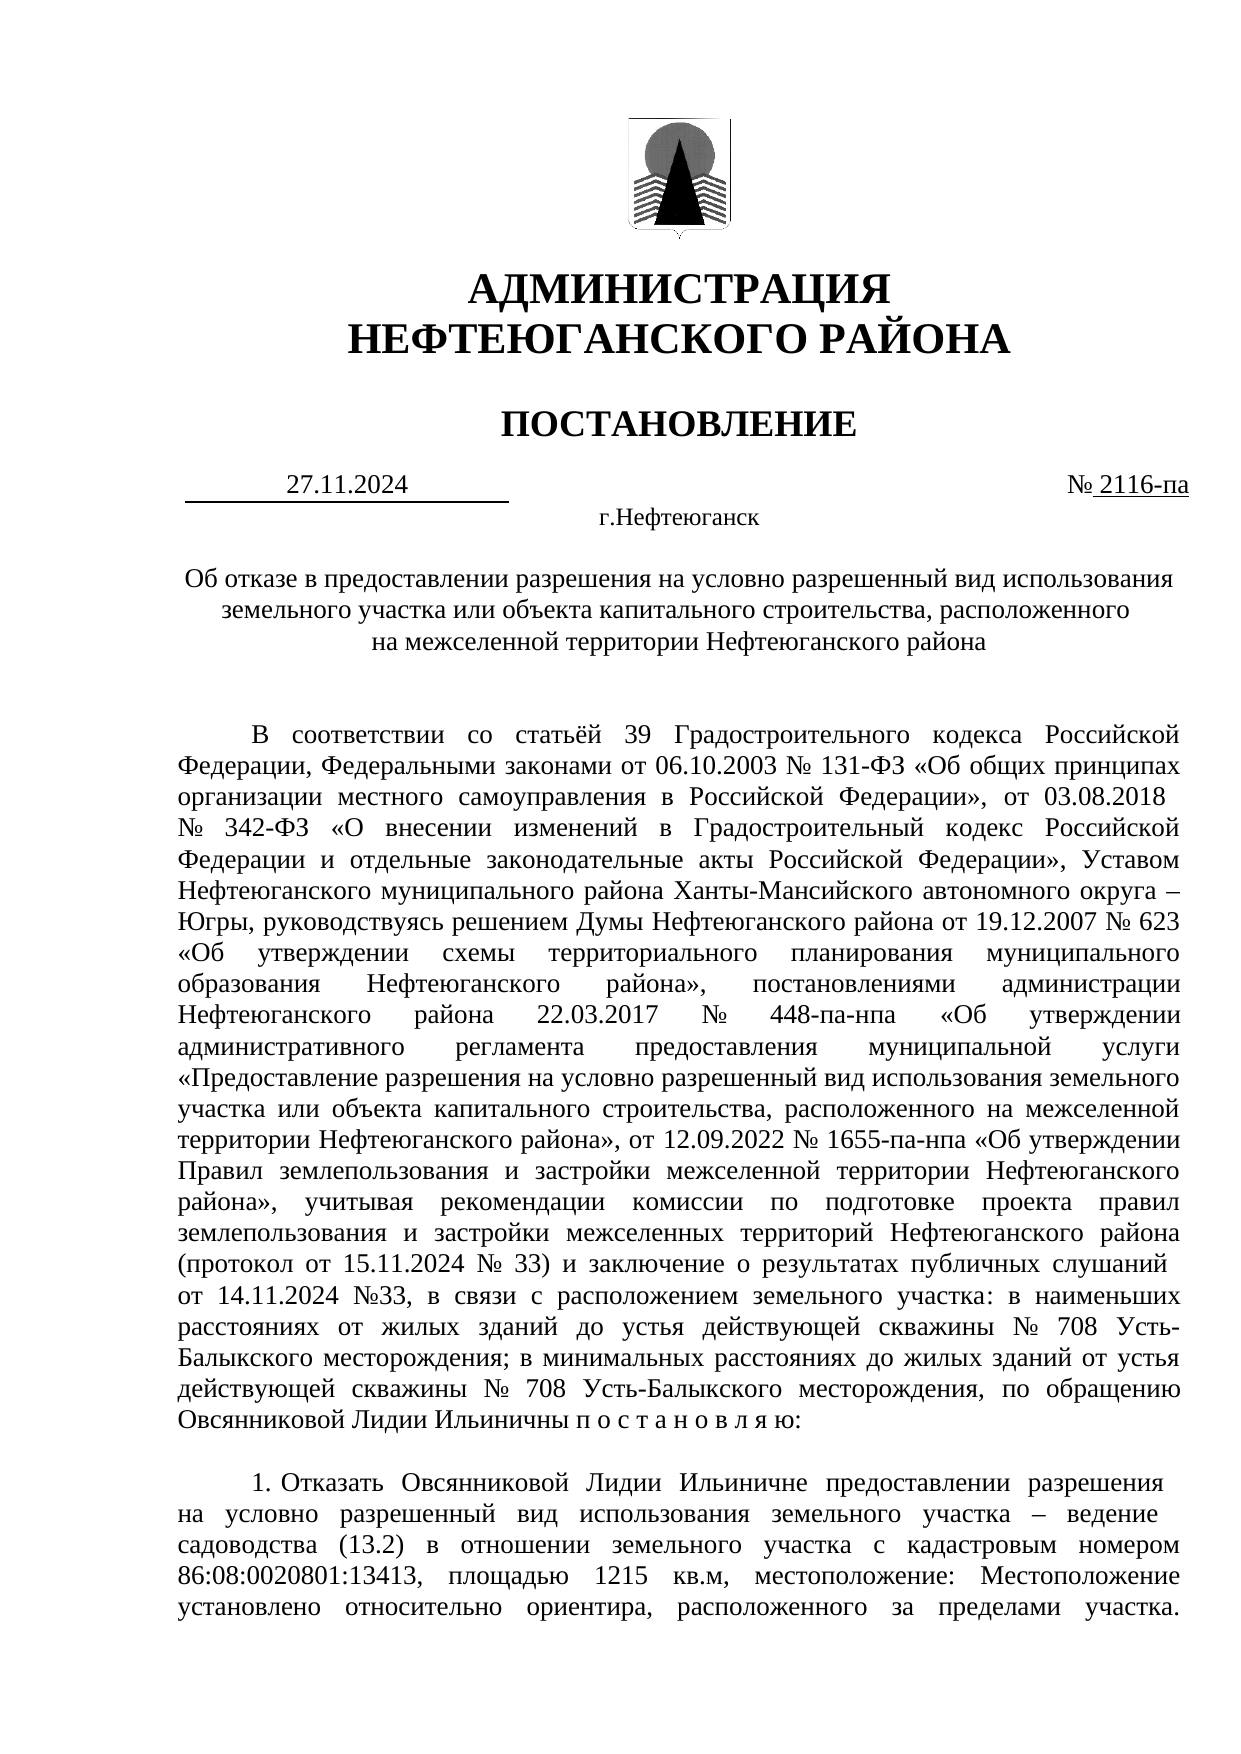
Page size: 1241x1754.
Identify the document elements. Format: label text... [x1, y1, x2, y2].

text г.Нефтеюганск [177, 502, 1181, 531]
text АДМИНИСТРАЦИЯ [177, 262, 1181, 313]
text НЕФТЕЮГАНСКОГО РАЙОНА [177, 313, 1181, 363]
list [177, 1466, 1181, 1621]
text Об отказе в предоставлении разрешения на условно разрешенный вид использования земельного участка или объекта капитального строительства, расположенного на межселенной территории Нефтеюганского района [177, 562, 1181, 656]
text В соответствии со статьёй 39 Градостроительного кодекса Российской Федерации, Федеральными законами от 06.10.2003 № 131-ФЗ «Об общих принципах организации местного самоуправления в Российской Федерации», от 03.08.2018 № 342-ФЗ «О внесении изменений в Градостроительный кодекс Российской Федерации и отдельные законодательные акты Российской Федерации», Уставом Нефтеюганского муниципального района Ханты-Мансийского автономного округа – Югры, руководствуясь решением Думы Нефтеюганского района от 19.12.2007 № 623 «Об утверждении схемы территориального планирования муниципального образования Нефтеюганского района», постановлениями администрации Нефтеюганского района 22.03.2017 № 448-па-нпа «Об утверждении административного регламента предоставления муниципальной услуги «Предоставление разрешения на условно разрешенный вид использования земельного участка или объекта капитального строительства, расположенного на межселенной территории Нефтеюганского района», от 12.09.2022 № 1655-па-нпа «Об утверждении Правил землепользования и застройки межселенной территории Нефтеюганского района», учитывая рекомендации комиссии по подготовке проекта правил землепользования и застройки межселенных территорий Нефтеюганского района (протокол от 15.11.2024 № 33) и заключение о результатах публичных слушаний от 14.11.2024 №33, в связи с расположением земельного участка: в наименьших расстояниях от жилых зданий до устья действующей скважины № 708 Усть-Балыкского месторождения; в минимальных расстояниях до жилых зданий от устья действующей скважины № 708 Усть-Балыкского месторождения, по обращению Овсянниковой Лидии Ильиничны п о с т а н о в л я ю: [177, 718, 1181, 1434]
table_header 27.11.2024 [185, 469, 509, 501]
table_header № 2116-па [509, 469, 1196, 501]
text постановление [177, 401, 1181, 444]
